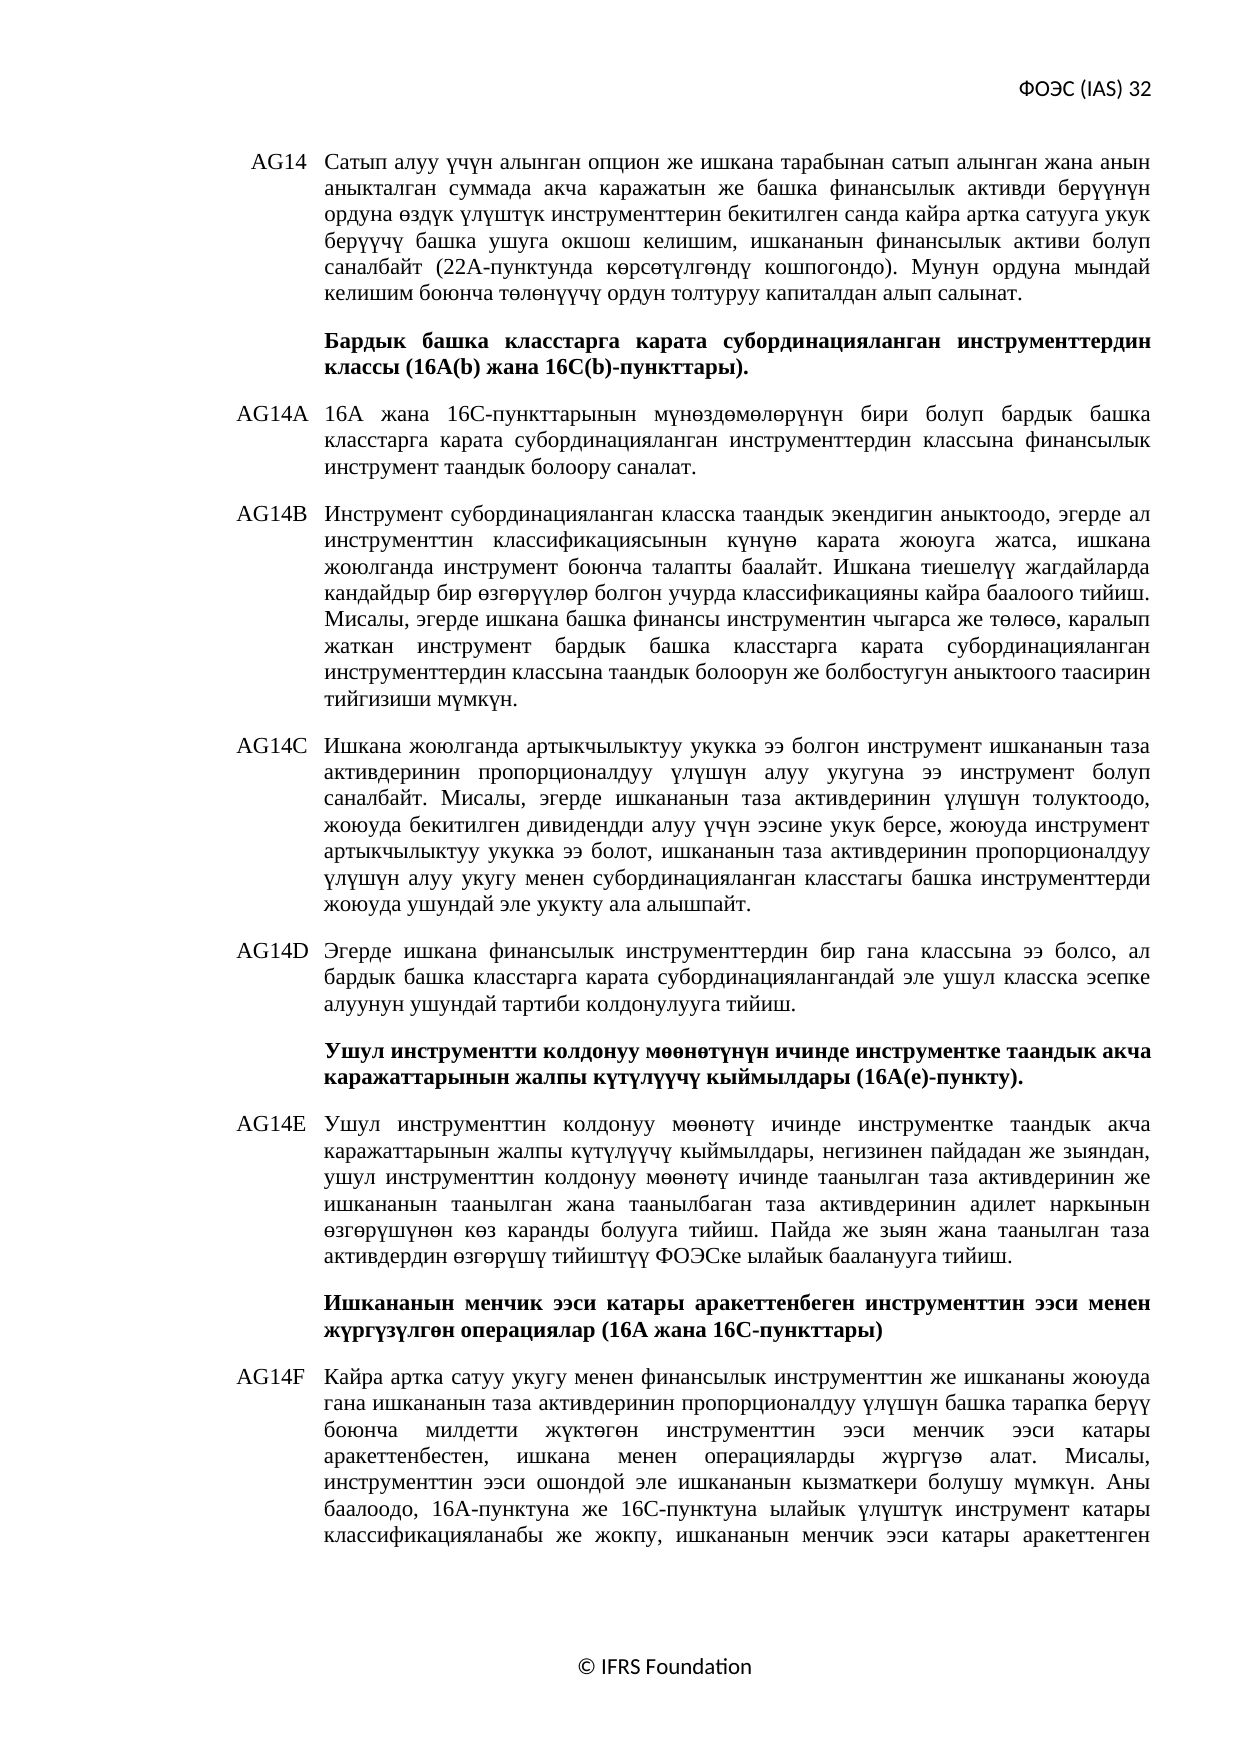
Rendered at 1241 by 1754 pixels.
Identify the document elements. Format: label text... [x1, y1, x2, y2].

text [236, 1363, 1152, 1547]
text AG14A 16А жана 16С-пункттарынын мүнөздөмөлөрүнүн бири болуп бардык башка класстарга карата субординацияланган инструменттердин классына финансылык инструмент таандык болоору саналат. [236, 400, 1152, 479]
text AG14D Эгерде ишкана финансылык инструменттердин бир гана классына ээ болсо, ал бардык башка класстарга карата субординациялангандай эле ушул класска эсепке алуунун ушундай тартиби колдонулууга тийиш. [236, 937, 1152, 1016]
text Ишкананын менчик ээси катары аракеттенбеген инструменттин ээси менен жүргүзүлгөн операциялар (16A жана 16C-пункттары) [324, 1289, 1152, 1342]
text Ушул инструментти колдонуу мөөнөтүнүн ичинде инструментке таандык акча каражаттарынын жалпы күтүлүүчү кыймылдары (16A(e)-пункту). [324, 1037, 1152, 1090]
text AG14E Ушул инструменттин колдонуу мөөнөтү ичинде инструментке таандык акча каражаттарынын жалпы күтүлүүчү кыймылдары, негизинен пайдадан же зыяндан, ушул инструменттин колдонуу мөөнөтү ичинде таанылган таза активдеринин же ишкананын таанылган жана таанылбаган таза активдеринин адилет наркынын өзгөрүшүнөн көз каранды болууга тийиш. Пайда же зыян жана таанылган таза активдердин өзгөрүшү тийиштүү ФОЭСке ылайык бааланууга тийиш. [236, 1111, 1152, 1269]
text AG14 Сатып алуу үчүн алынган опцион же ишкана тарабынан сатып алынган жана анын аныкталган суммада акча каражатын же башка финансылык активди берүүнүн ордуна өздүк үлүштүк инструменттерин бекитилген санда кайра артка сатууга укук берүүчү башка ушуга окшош келишим, ишкананын финансылык активи болуп саналбайт (22А-пунктунда көрсөтүлгөндү кошпогондо). Мунун ордуна мындай келишим боюнча төлөнүүчү ордун толтуруу капиталдан алып салынат. [251, 148, 1152, 306]
text Бардык башка класстарга карата субординацияланган инструменттердин классы (16A(b) жана 16C(b)-пункттары). [324, 327, 1152, 379]
text AG14C Ишкана жоюлганда артыкчылыктуу укукка ээ болгон инструмент ишкананын таза активдеринин пропорционалдуу үлүшүн алуу укугуна ээ инструмент болуп саналбайт. Мисалы, эгерде ишкананын таза активдеринин үлүшүн толуктоодо, жоюуда бекитилген дивидендди алуу үчүн ээсине укук берсе, жоюуда инструмент артыкчылыктуу укукка ээ болот, ишкананын таза активдеринин пропорционалдуу үлүшүн алуу укугу менен субординацияланган класстагы башка инструменттерди жоюуда ушундай эле укукту ала алышпайт. [236, 732, 1152, 916]
text AG14B Инструмент субординацияланган класска таандык экендигин аныктоодо, эгерде ал инструменттин классификациясынын күнүнө карата жоюуга жатса, ишкана жоюлганда инструмент боюнча талапты баалайт. Ишкана тиешелүү жагдайларда кандайдыр бир өзгөрүүлөр болгон учурда классификацияны кайра баалоого тийиш. Мисалы, эгерде ишкана башка финансы инструментин чыгарса же төлөсө, каралып жаткан инструмент бардык башка класстарга карата субординацияланган инструменттердин классына таандык болоорун же болбостугун аныктоого таасирин тийгизиши мүмкүн. [236, 500, 1152, 711]
